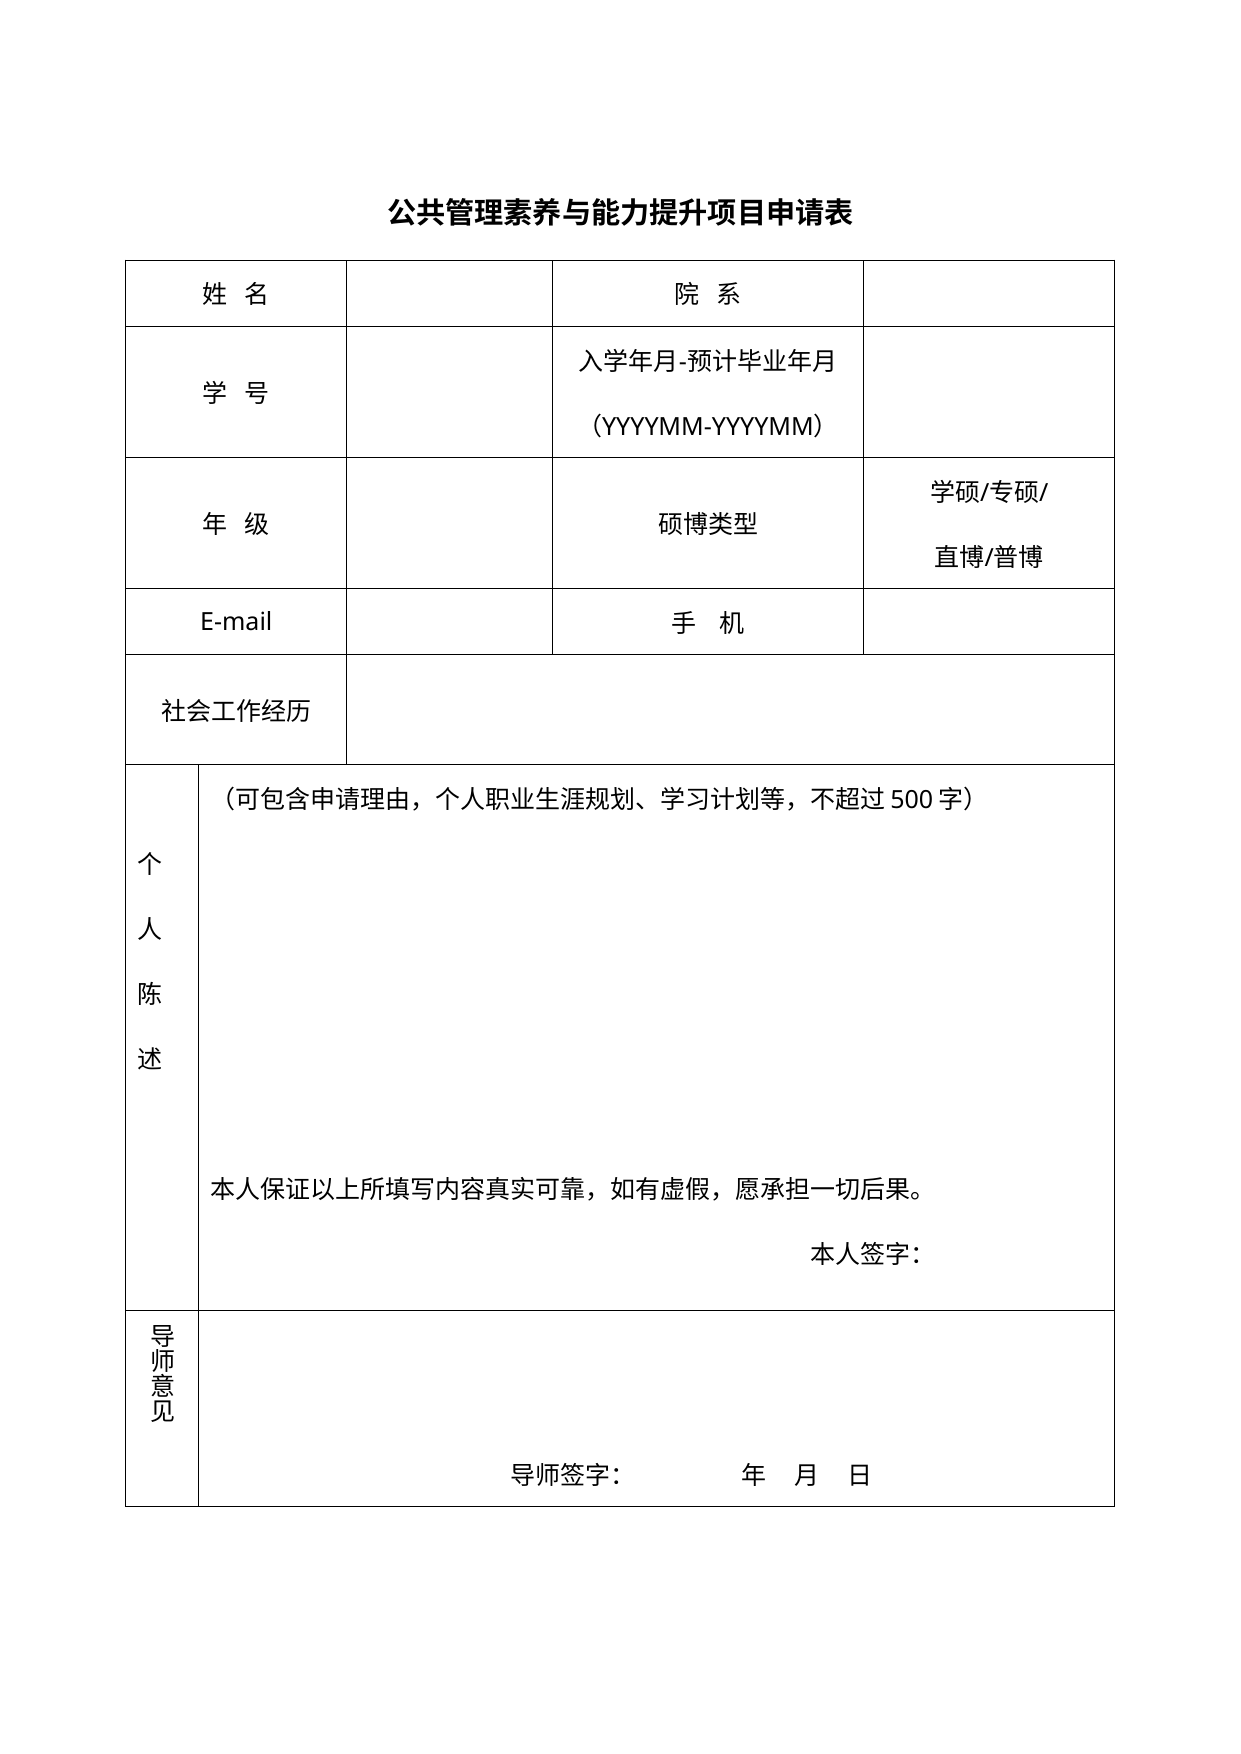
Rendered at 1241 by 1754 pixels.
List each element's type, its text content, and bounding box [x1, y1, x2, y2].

table_cell 年 级 [126, 458, 346, 588]
table_cell 学 号 [126, 327, 346, 457]
table_header [485, 261, 552, 326]
table_cell [347, 589, 484, 654]
table_header [347, 261, 484, 326]
table_cell 学硕/专硕/ 直博/普博 [864, 458, 1114, 588]
table_cell 社会工作经历 [126, 655, 346, 764]
table_cell [347, 458, 484, 588]
table_cell [485, 589, 552, 654]
text 公共管理素养与能力提升项目申请表 [187, 178, 1053, 243]
table_cell [864, 589, 1114, 654]
table_cell （可包含申请理由，个人职业生涯规划、学习计划等，不超过500字） 本人保证以上所填写内容真实可靠，如有虚假，愿承担一切后果。 本人签字： [199, 765, 1114, 1310]
table_cell [347, 327, 484, 457]
table_cell 硕博类型 [553, 458, 863, 588]
table_cell 手 机 [553, 589, 863, 654]
table_cell 导师意见 [126, 1311, 198, 1506]
table_cell [485, 458, 552, 588]
table_cell E-mail [126, 589, 346, 654]
table_cell [864, 327, 1114, 457]
table_cell [485, 327, 552, 457]
table_header 姓 名 [126, 261, 346, 326]
table_header 院 系 [553, 261, 863, 326]
table_cell [347, 655, 1114, 764]
table_cell 导师签字： 年 月 日 [199, 1311, 1114, 1506]
table_header [864, 261, 1114, 326]
table_cell 个 人 陈 述 [126, 765, 198, 1310]
table_cell 入学年月-预计毕业年月 （YYYYMM-YYYYMM） [553, 327, 863, 457]
